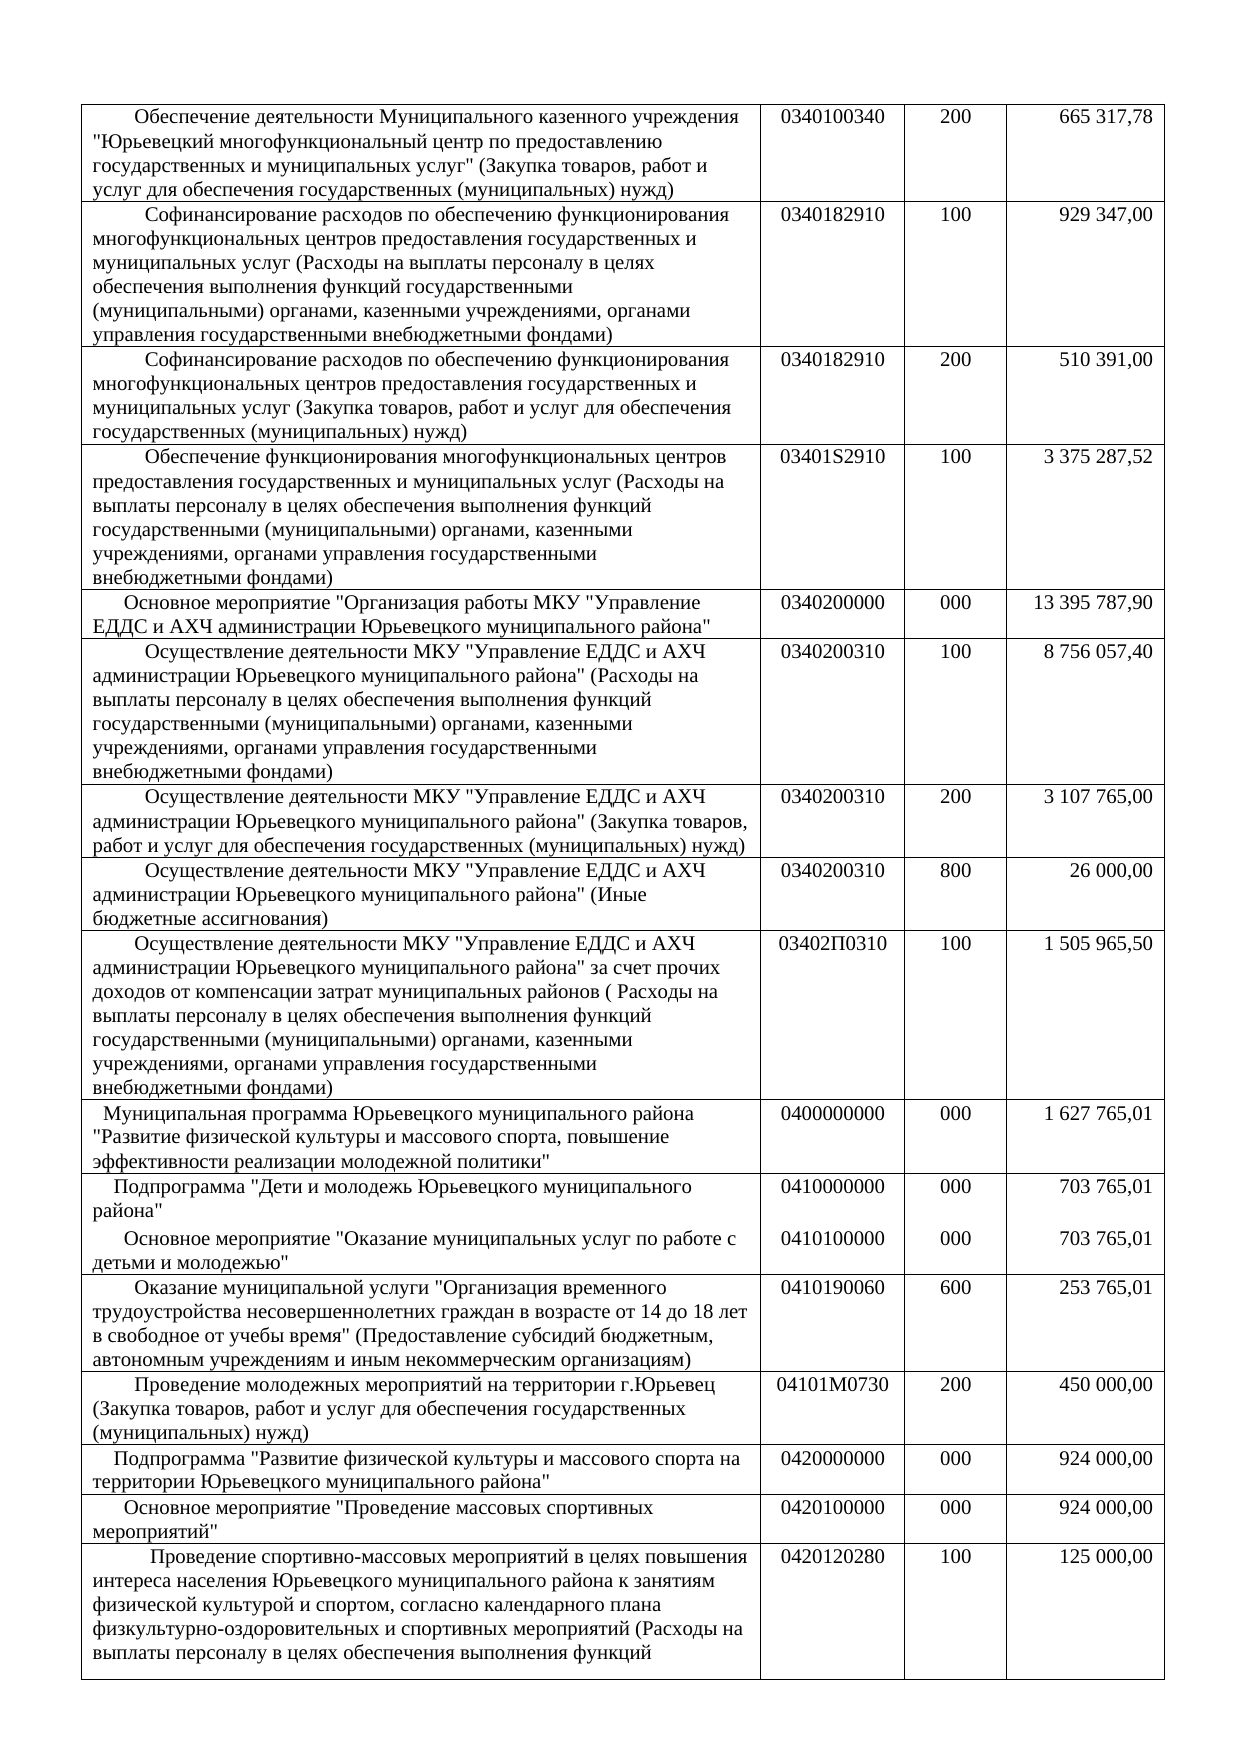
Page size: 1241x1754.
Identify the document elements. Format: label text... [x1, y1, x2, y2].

table_cell Осуществление деятельности МКУ "Управление ЕДДС и АХЧ администрации Юрьевецкого муниципального района" (Расходы на выплаты персоналу в целях обеспечения выполнения функций государственными (муниципальными) органами, казенными учреждениями, органами управления государственными внебюджетными фондами) [82, 639, 760, 783]
table_cell Обеспечение функционирования многофункциональных центров предоставления государственных и муниципальных услуг (Расходы на выплаты персоналу в целях обеспечения выполнения функций государственными (муниципальными) органами, казенными учреждениями, органами управления государственными внебюджетными фондами) [82, 445, 760, 589]
table_cell 000 [905, 1174, 1006, 1226]
table_cell 03402П0310 [761, 931, 904, 1099]
table_cell 000 [905, 590, 1006, 638]
table_cell 924 000,00 [1007, 1445, 1164, 1493]
table_cell 0340200310 [761, 639, 904, 783]
table_cell 0340182910 [761, 202, 904, 346]
table_cell 600 [905, 1275, 1006, 1371]
table_cell 0400000000 [761, 1100, 904, 1173]
table_cell 000 [905, 1445, 1006, 1493]
table_cell Осуществление деятельности МКУ "Управление ЕДДС и АХЧ администрации Юрьевецкого муниципального района" (Иные бюджетные ассигнования) [82, 858, 760, 930]
table_cell 000 [905, 1495, 1006, 1543]
table_cell Подпрограмма "Развитие физической культуры и массового спорта на территории Юрьевецкого муниципального района" [82, 1445, 760, 1493]
table_cell 3 107 765,00 [1007, 785, 1164, 857]
table_cell Проведение молодежных мероприятий на территории г.Юрьевец (Закупка товаров, работ и услуг для обеспечения государственных (муниципальных) нужд) [82, 1372, 760, 1444]
table_cell 0340182910 [761, 347, 904, 443]
table_cell 0420120280 [761, 1544, 904, 1679]
table_cell 03401S2910 [761, 445, 904, 589]
table_cell 929 347,00 [1007, 202, 1164, 346]
table_cell 665 317,78 [1007, 105, 1164, 201]
table_cell 0340200000 [761, 590, 904, 638]
table_cell Осуществление деятельности МКУ "Управление ЕДДС и АХЧ администрации Юрьевецкого муниципального района" (Закупка товаров, работ и услуг для обеспечения государственных (муниципальных) нужд) [82, 785, 760, 857]
table_cell 200 [905, 347, 1006, 443]
table_cell 0410100000 [761, 1226, 904, 1274]
table_cell 000 [905, 1226, 1006, 1274]
table_cell Муниципальная программа Юрьевецкого муниципального района "Развитие физической культуры и массового спорта, повышение эффективности реализации молодежной политики" [82, 1100, 760, 1173]
table_cell 200 [905, 785, 1006, 857]
table_cell Обеспечение деятельности Муниципального казенного учреждения "Юрьевецкий многофункциональный центр по предоставлению государственных и муниципальных услуг" (Закупка товаров, работ и услуг для обеспечения государственных (муниципальных) нужд) [82, 105, 760, 201]
table_cell 125 000,00 [1007, 1544, 1164, 1679]
table_cell Основное мероприятие "Организация работы МКУ "Управление ЕДДС и АХЧ администрации Юрьевецкого муниципального района" [82, 590, 760, 638]
table_cell 200 [905, 105, 1006, 201]
table_cell 800 [905, 858, 1006, 930]
table_cell 1 627 765,01 [1007, 1100, 1164, 1173]
table_cell 04101М0730 [761, 1372, 904, 1444]
table_cell 100 [905, 639, 1006, 783]
table_cell 0340100340 [761, 105, 904, 201]
table_cell Софинансирование расходов по обеспечению функционирования многофункциональных центров предоставления государственных и муниципальных услуг (Закупка товаров, работ и услуг для обеспечения государственных (муниципальных) нужд) [82, 347, 760, 443]
table_cell 510 391,00 [1007, 347, 1164, 443]
table_cell 13 395 787,90 [1007, 590, 1164, 638]
table_cell Основное мероприятие "Проведение массовых спортивных мероприятий" [82, 1495, 760, 1543]
table_cell 26 000,00 [1007, 858, 1164, 930]
table_cell 0420100000 [761, 1495, 904, 1543]
table_cell 0340200310 [761, 858, 904, 930]
table_cell 200 [905, 1372, 1006, 1444]
table_cell 000 [905, 1100, 1006, 1173]
table_cell Оказание муниципальной услуги "Организация временного трудоустройства несовершеннолетних граждан в возрасте от 14 до 18 лет в свободное от учебы время" (Предоставление субсидий бюджетным, автономным учреждениям и иным некоммерческим организациям) [82, 1275, 760, 1371]
table_cell 703 765,01 [1007, 1174, 1164, 1226]
table_cell 100 [905, 445, 1006, 589]
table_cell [82, 1544, 760, 1679]
table_cell 703 765,01 [1007, 1226, 1164, 1274]
table_cell 450 000,00 [1007, 1372, 1164, 1444]
table_cell Софинансирование расходов по обеспечению функционирования многофункциональных центров предоставления государственных и муниципальных услуг (Расходы на выплаты персоналу в целях обеспечения выполнения функций государственными (муниципальными) органами, казенными учреждениями, органами управления государственными внебюджетными фондами) [82, 202, 760, 346]
table_cell 3 375 287,52 [1007, 445, 1164, 589]
table_cell 253 765,01 [1007, 1275, 1164, 1371]
table_cell 100 [905, 1544, 1006, 1679]
table_cell 0410000000 [761, 1174, 904, 1226]
table_cell 0420000000 [761, 1445, 904, 1493]
table_cell Подпрограмма "Дети и молодежь Юрьевецкого муниципального района" [82, 1174, 760, 1226]
table_cell 1 505 965,50 [1007, 931, 1164, 1099]
table_cell Осуществление деятельности МКУ "Управление ЕДДС и АХЧ администрации Юрьевецкого муниципального района" за счет прочих доходов от компенсации затрат муниципальных районов ( Расходы на выплаты персоналу в целях обеспечения выполнения функций государственными (муниципальными) органами, казенными учреждениями, органами управления государственными внебюджетными фондами) [82, 931, 760, 1099]
table_cell Основное мероприятие "Оказание муниципальных услуг по работе с детьми и молодежью" [82, 1226, 760, 1274]
table_cell 8 756 057,40 [1007, 639, 1164, 783]
table_cell 924 000,00 [1007, 1495, 1164, 1543]
table_cell 100 [905, 202, 1006, 346]
table_cell 0410190060 [761, 1275, 904, 1371]
table_cell 0340200310 [761, 785, 904, 857]
table_cell 100 [905, 931, 1006, 1099]
